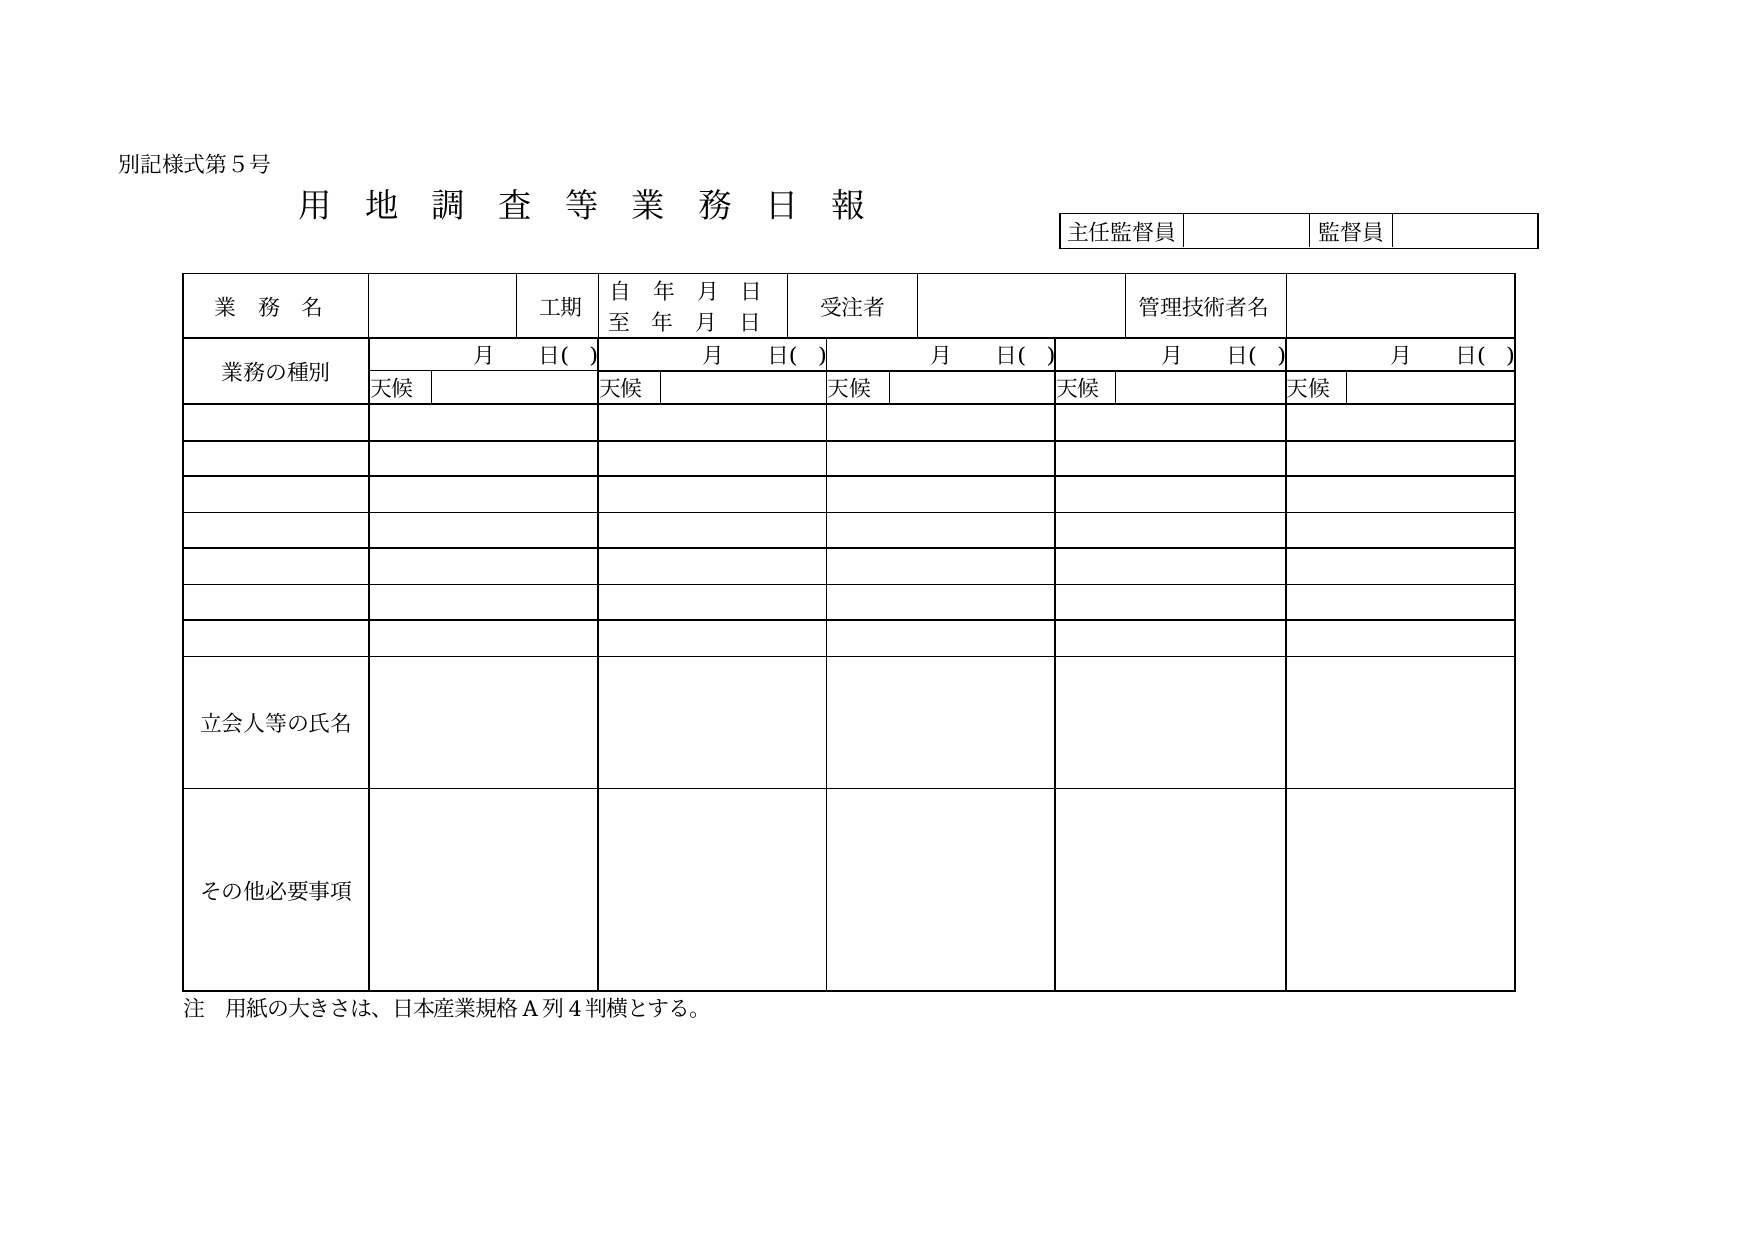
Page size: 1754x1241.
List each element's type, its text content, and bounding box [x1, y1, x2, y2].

table_cell [1287, 657, 1514, 787]
table_cell [1287, 789, 1514, 990]
table_cell [1287, 549, 1514, 584]
table_header [1287, 274, 1514, 337]
table_cell [599, 442, 826, 475]
table_cell [599, 621, 826, 656]
table_cell [599, 477, 826, 512]
table_cell [827, 621, 1054, 656]
table_cell [184, 442, 368, 475]
table_cell [1287, 513, 1514, 547]
table_cell 月 日( ) [1056, 339, 1285, 370]
table_cell [599, 789, 826, 990]
table_cell 月 日( ) [827, 339, 1054, 370]
table_cell [827, 442, 1054, 475]
table_cell [184, 585, 368, 619]
table_cell [599, 549, 826, 584]
table_cell 天候 [1056, 372, 1115, 403]
table_header [1393, 214, 1537, 247]
table_cell [1056, 405, 1285, 440]
table_cell 月 日( ) [370, 339, 597, 370]
table_header 業 務 名 [184, 274, 368, 337]
table_cell [1056, 621, 1285, 656]
table_cell [1056, 585, 1285, 619]
table_cell [1056, 657, 1285, 787]
table_header [918, 274, 1125, 337]
table_cell [370, 405, 597, 440]
table_header 工期 [517, 274, 598, 337]
table_cell その他必要事項 [184, 789, 368, 990]
table_cell [370, 513, 597, 547]
table_cell [827, 585, 1054, 619]
table_cell [1056, 513, 1285, 547]
table_cell [370, 657, 597, 787]
table_header 主任監督員 [1061, 214, 1183, 247]
table_cell [827, 657, 1054, 787]
table_header 監督員 [1310, 214, 1392, 247]
table_cell [1287, 405, 1514, 440]
table_cell [184, 621, 368, 656]
table_cell [890, 372, 1054, 403]
table_cell 天候 [599, 372, 660, 403]
table_cell [1056, 442, 1285, 475]
table_cell [599, 585, 826, 619]
table_cell [1287, 621, 1514, 656]
table_cell 天候 [370, 371, 431, 403]
table_cell [1116, 372, 1285, 403]
table_cell [599, 405, 826, 440]
table_cell [1056, 549, 1285, 584]
table_cell 天候 [827, 372, 889, 403]
table_cell [599, 513, 826, 547]
table_cell [1287, 477, 1514, 512]
text 用 地 調 査 等 業 務 日 報 [118, 179, 1606, 227]
table_cell [1287, 442, 1514, 475]
table_cell [184, 405, 368, 440]
table_cell 月 日( ) [599, 339, 826, 370]
table_header [369, 274, 516, 337]
table_cell 業務の種別 [184, 339, 368, 403]
text 注 用紙の大きさは、日本産業規格A列4判横とする。 [118, 992, 1606, 1023]
table_cell [184, 477, 368, 512]
table_cell [1347, 372, 1514, 403]
table_cell [370, 477, 597, 512]
table_header 管理技術者名 [1126, 274, 1286, 337]
table_cell [827, 549, 1054, 584]
table_cell [1056, 789, 1285, 990]
table_cell [432, 371, 597, 403]
table_cell [1287, 585, 1514, 619]
table_cell [370, 442, 597, 475]
table_cell [661, 372, 826, 403]
table_header 受注者 [788, 274, 917, 337]
table_cell 月 日( ) [1287, 339, 1514, 370]
table_cell [827, 513, 1054, 547]
table_cell [1056, 477, 1285, 512]
table_cell [827, 477, 1054, 512]
table_cell 天候 [1287, 372, 1346, 403]
table_cell [370, 621, 597, 656]
table_cell [184, 513, 368, 547]
table_cell [827, 405, 1054, 440]
table_header [1184, 214, 1309, 247]
table_cell [599, 657, 826, 787]
table_cell [370, 585, 597, 619]
table_header 自 年 月 日 至 年 月 日 [599, 274, 787, 337]
table_cell 立会人等の氏名 [184, 657, 368, 787]
table_cell [184, 549, 368, 584]
table_cell [370, 549, 597, 584]
table_cell [370, 789, 597, 990]
table_cell [827, 789, 1054, 990]
text 別記様式第５号 [118, 148, 1606, 179]
